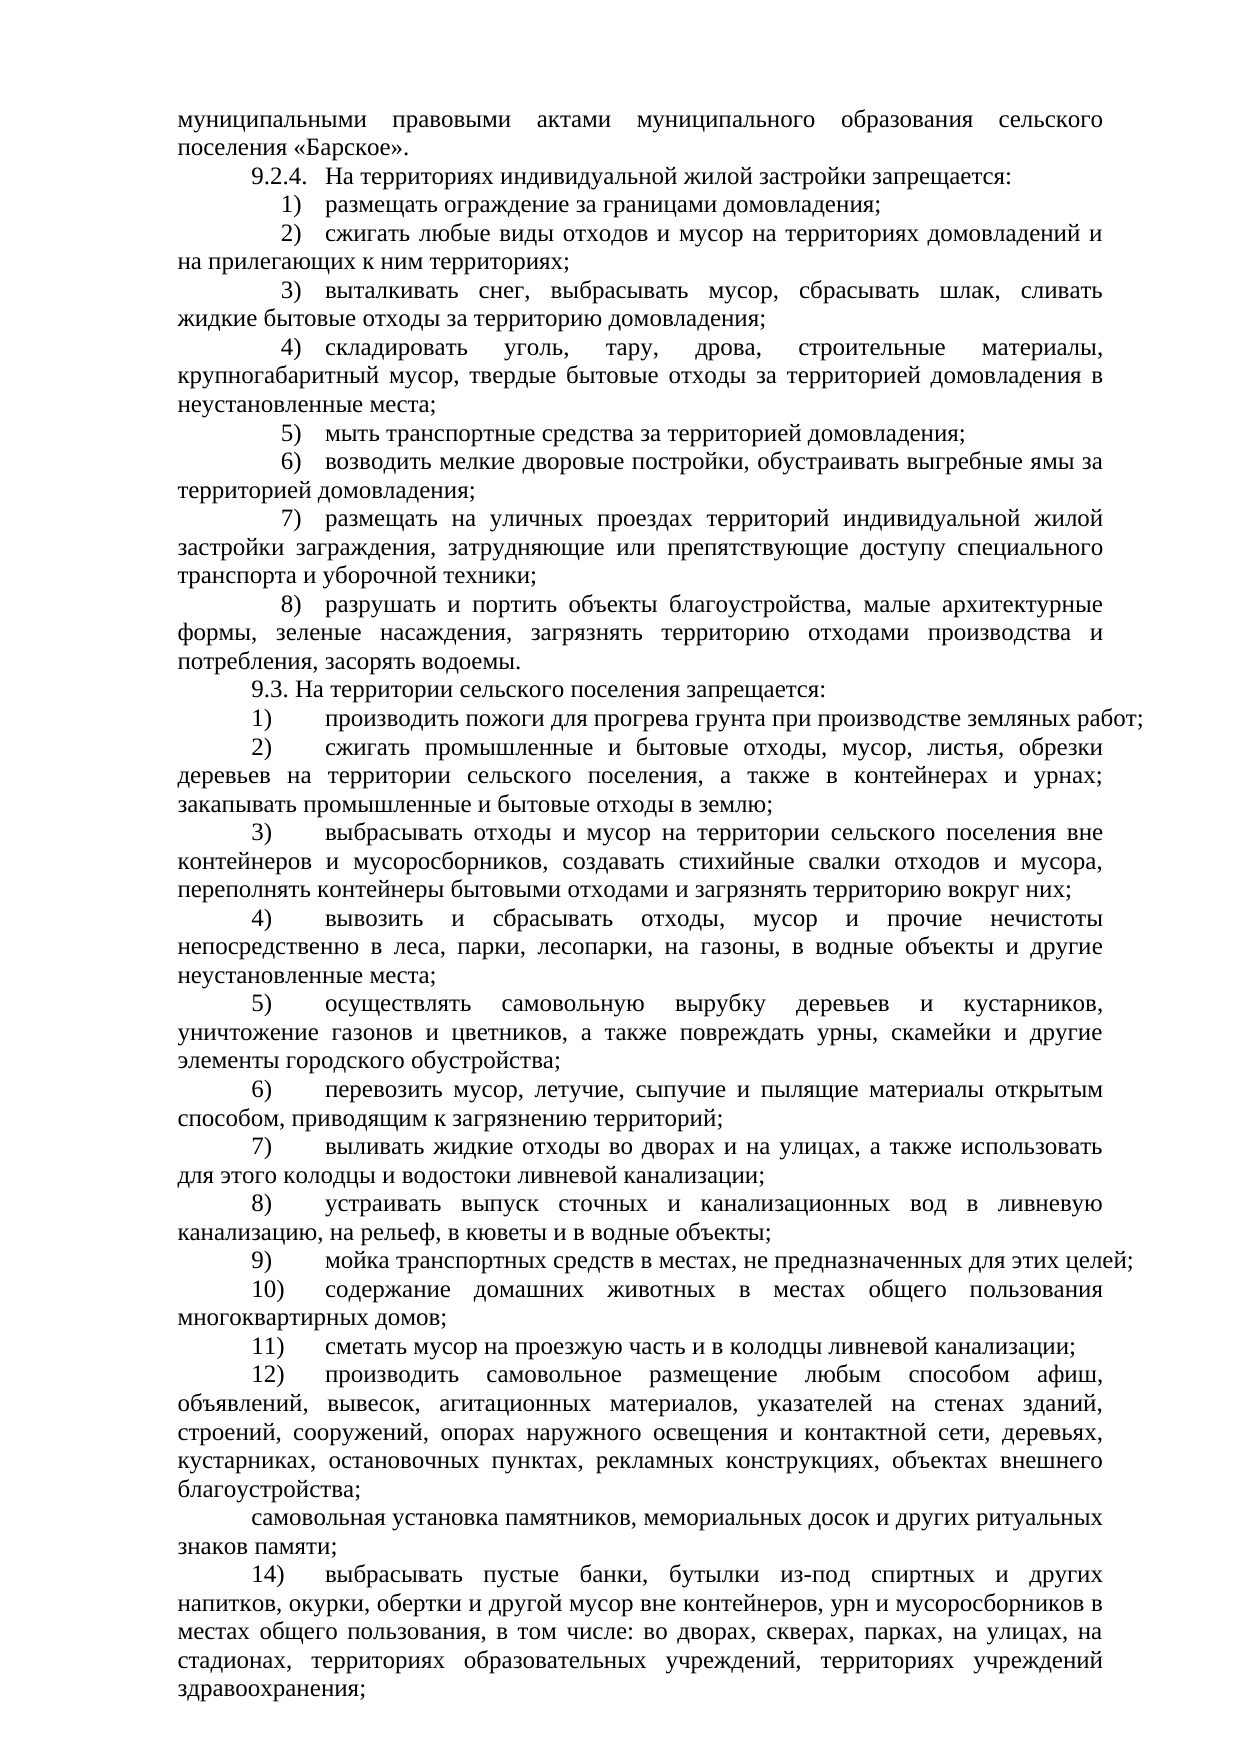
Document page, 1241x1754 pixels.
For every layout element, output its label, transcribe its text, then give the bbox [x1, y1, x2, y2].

list складировать уголь, тару, дрова, строительные материалы, крупногабаритный мусор, твердые бытовые отходы за территорией домовладения в неустановленные места; [177, 333, 1104, 418]
list мыть транспортные средства за территорией домовладения; [177, 418, 1152, 447]
list мойка транспортных средств в местах, не предназначенных для этих целей; [177, 1246, 1152, 1274]
list сметать мусор на проезжую часть и в колодцы ливневой канализации; [177, 1332, 1152, 1360]
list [177, 104, 1104, 161]
list размещать ограждение за границами домовладения; [177, 190, 1152, 218]
list производить пожоги для прогрева грунта при производстве земляных работ; [177, 704, 1152, 732]
list осуществлять самовольную вырубку деревьев и кустарников, уничтожение газонов и цветников, а также повреждать урны, скамейки и другие элементы городского обустройства; [177, 989, 1104, 1075]
list содержание домашних животных в местах общего пользования многоквартирных домов; [177, 1274, 1104, 1332]
list возводить мелкие дворовые постройки, обустраивать выгребные ямы за территорией домовладения; [177, 447, 1104, 504]
list вывозить и сбрасывать отходы, мусор и прочие нечистоты непосредственно в леса, парки, лесопарки, на газоны, в водные объекты и другие неустановленные места; [177, 903, 1104, 989]
list выливать жидкие отходы во дворах и на улицах, а также использовать для этого колодцы и водостоки ливневой канализации; [177, 1132, 1104, 1189]
list разрушать и портить объекты благоустройства, малые архитектурные формы, зеленые насаждения, загрязнять территорию отходами производства и потребления, засорять водоемы. [177, 589, 1104, 675]
list устраивать выпуск сточных и канализационных вод в ливневую канализацию, на рельеф, в кюветы и в водные объекты; [177, 1189, 1104, 1246]
list выталкивать снег, выбрасывать мусор, сбрасывать шлак, сливать жидкие бытовые отходы за территорию домовладения; [177, 276, 1104, 333]
list сжигать любые виды отходов и мусор на территориях домовладений и на прилегающих к ним территориях; [177, 218, 1104, 276]
list размещать на уличных проездах территорий индивидуальной жилой застройки заграждения, затрудняющие или препятствующие доступу специального транспорта и уборочной техники; [177, 504, 1104, 589]
text самовольная установка памятников, мемориальных досок и других ритуальных знаков памяти; [177, 1503, 1104, 1560]
list перевозить мусор, летучие, сыпучие и пылящие материалы открытым способом, приводящим к загрязнению территорий; [177, 1075, 1104, 1132]
list сжигать промышленные и бытовые отходы, мусор, листья, обрезки деревьев на территории сельского поселения, а также в контейнерах и урнах; закапывать промышленные и бытовые отходы в землю; [177, 732, 1104, 818]
list На территориях индивидуальной жилой застройки запрещается: [177, 161, 1152, 190]
list производить самовольное размещение любым способом афиш, объявлений, вывесок, агитационных материалов, указателей на стенах зданий, строений, сооружений, опорах наружного освещения и контактной сети, деревьях, кустарниках, остановочных пунктах, рекламных конструкциях, объектах внешнего благоустройства; [177, 1360, 1104, 1503]
text 9.3. На территории сельского поселения запрещается: [177, 675, 1152, 704]
list выбрасывать пустые банки, бутылки из-под спиртных и других напитков, окурки, обертки и другой мусор вне контейнеров, урн и мусоросборников в местах общего пользования, в том числе: во дворах, скверах, парках, на улицах, на стадионах, территориях образовательных учреждений, территориях учреждений здравоохранения; [177, 1560, 1104, 1703]
list выбрасывать отходы и мусор на территории сельского поселения вне контейнеров и мусоросборников, создавать стихийные свалки отходов и мусора, переполнять контейнеры бытовыми отходами и загрязнять территорию вокруг них; [177, 818, 1104, 903]
